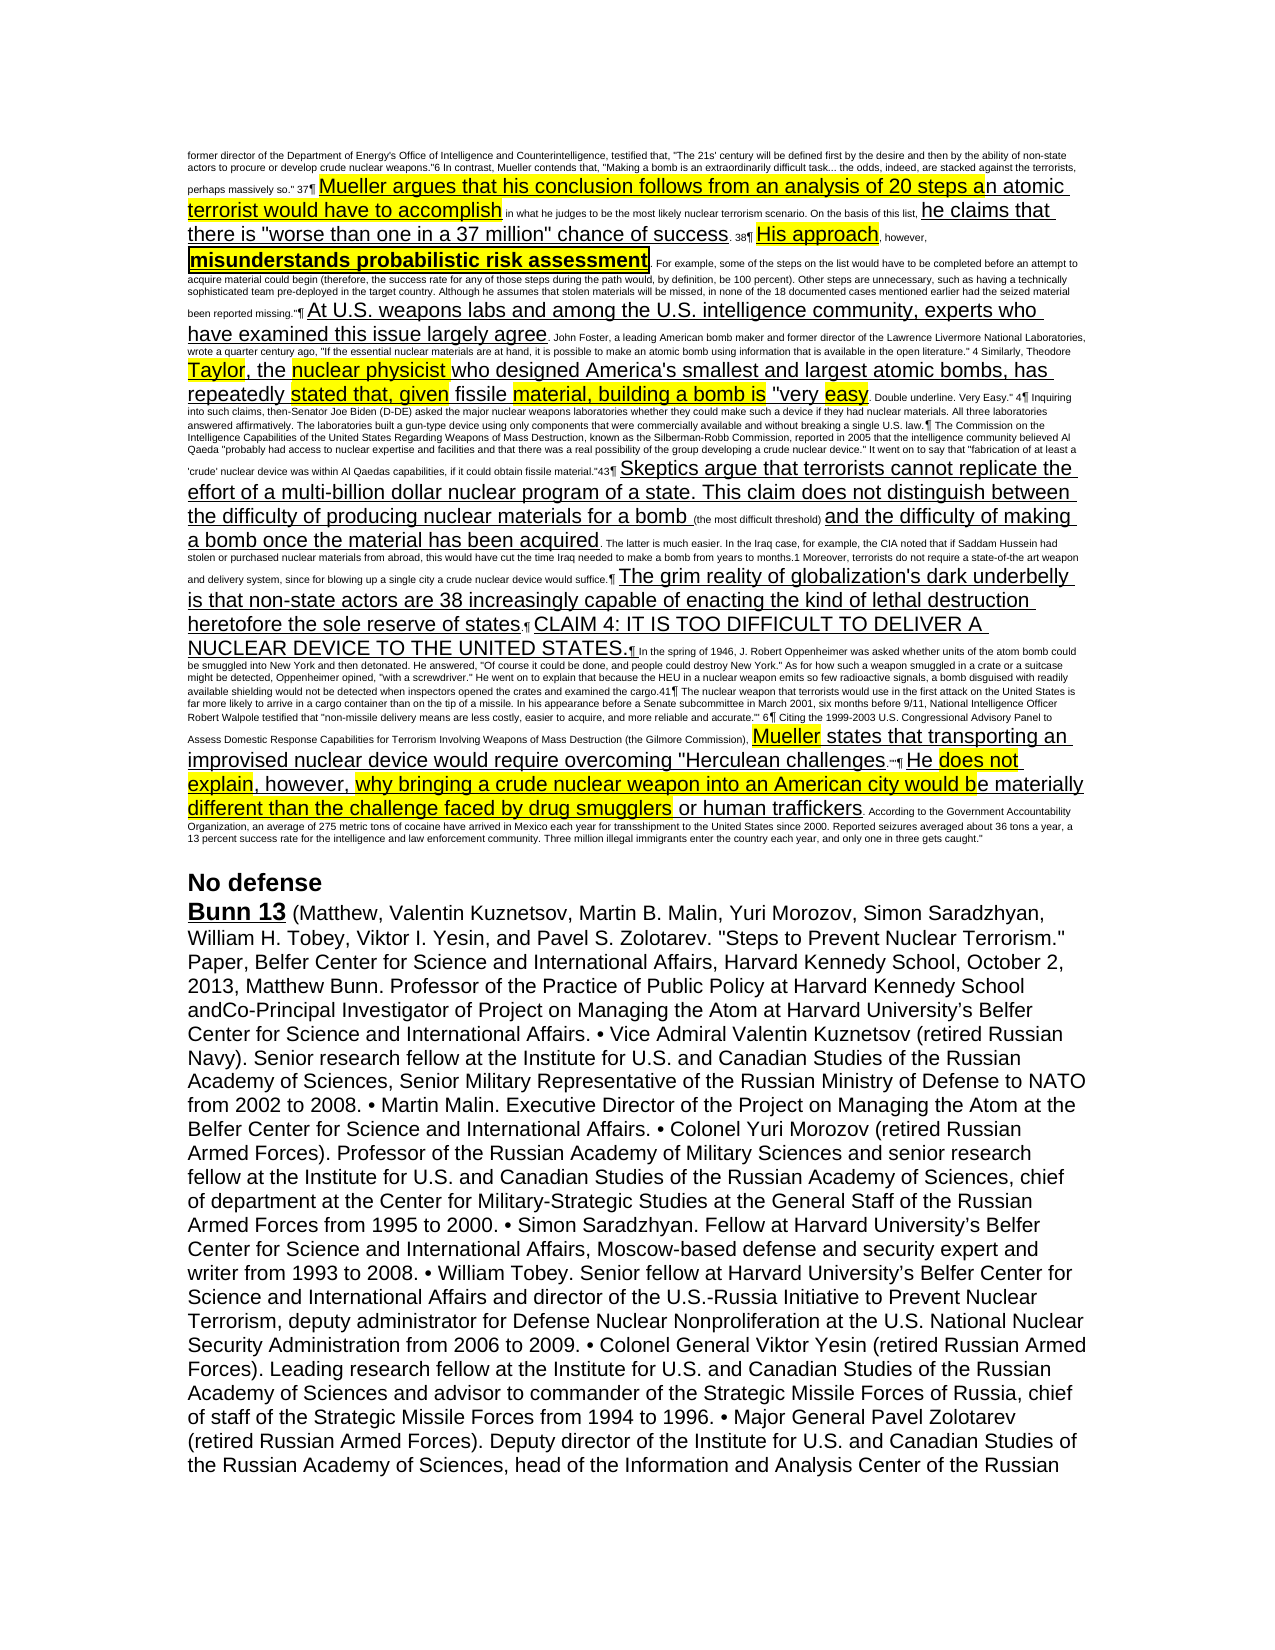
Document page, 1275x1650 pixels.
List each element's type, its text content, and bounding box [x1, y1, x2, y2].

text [187, 150, 1087, 844]
subtitle No defense [187, 868, 1087, 897]
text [187, 897, 1087, 1477]
